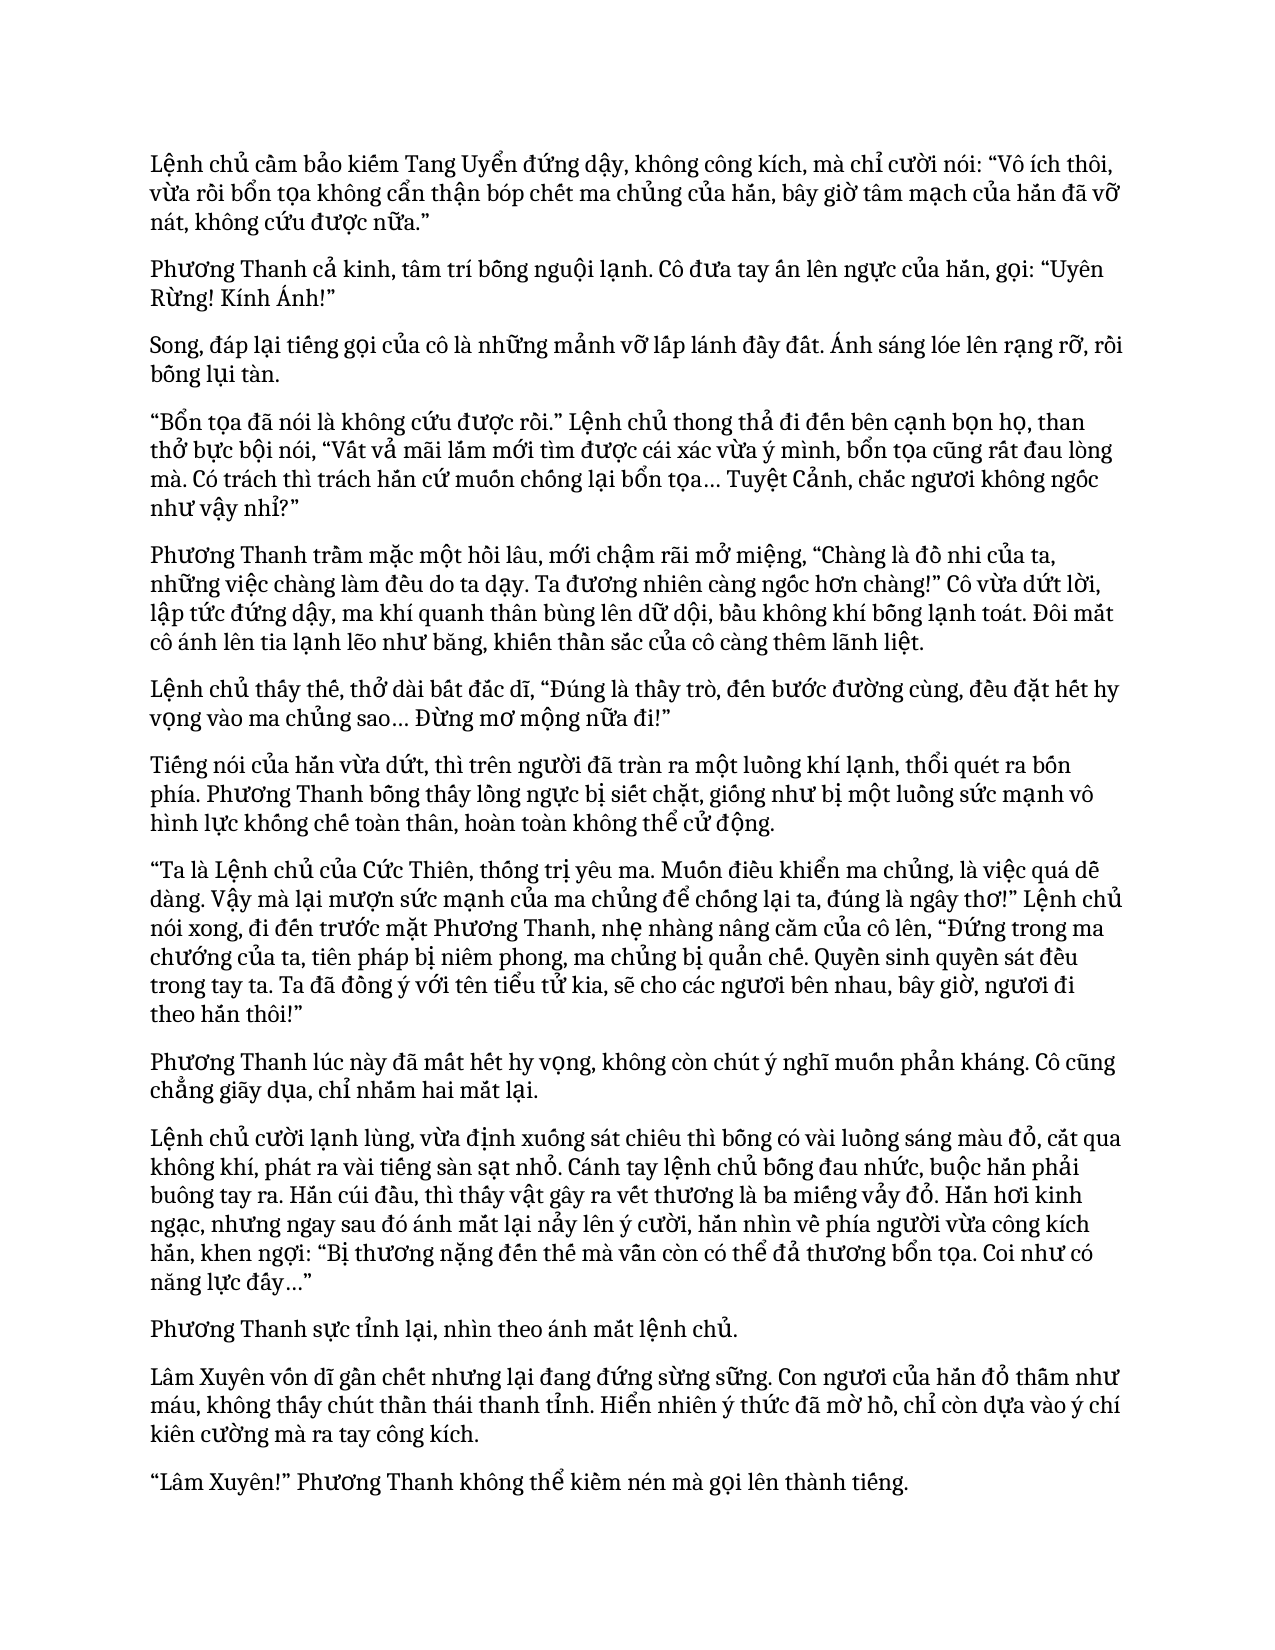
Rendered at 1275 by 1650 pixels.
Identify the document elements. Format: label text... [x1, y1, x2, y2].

text Tiếng nói của hắn vừa dứt, thì trên người đã tràn ra một luồng khí lạnh, thổi quét ra bốn phía. Phương Thanh bỗng thấy lồng ngực bị siết chặt, giống như bị một luồng sức mạnh vô hình lực khống chế toàn thân, hoàn toàn không thể cử động. [150, 751, 1125, 837]
text Phương Thanh sực tỉnh lại, nhìn theo ánh mắt lệnh chủ. [150, 1315, 1125, 1344]
text Lệnh chủ cười lạnh lùng, vừa định xuống sát chiêu thì bỗng có vài luồng sáng màu đỏ, cắt qua không khí, phát ra vài tiếng sàn sạt nhỏ. Cánh tay lệnh chủ bỗng đau nhức, buộc hắn phải buông tay ra. Hắn cúi đầu, thì thấy vật gây ra vết thương là ba miếng vảy đỏ. Hắn hơi kinh ngạc, nhưng ngay sau đó ánh mắt lại nảy lên ý cười, hắn nhìn về phía người vừa công kích hắn, khen ngợi: “Bị thương nặng đến thế mà vẫn còn có thể đả thương bổn tọa. Coi như có năng lực đấy…” [150, 1124, 1125, 1296]
text Phương Thanh trầm mặc một hồi lâu, mới chậm rãi mở miệng, “Chàng là đồ nhi của ta, những việc chàng làm đều do ta dạy. Ta đương nhiên càng ngốc hơn chàng!” Cô vừa dứt lời, lập tức đứng dậy, ma khí quanh thân bùng lên dữ dội, bầu không khí bỗng lạnh toát. Đôi mắt cô ánh lên tia lạnh lẽo như băng, khiến thần sắc của cô càng thêm lãnh liệt. [150, 541, 1125, 656]
text Lệnh chủ cầm bảo kiếm Tang Uyển đứng dậy, không công kích, mà chỉ cười nói: “Vô ích thôi, vừa rồi bổn tọa không cẩn thận bóp chết ma chủng của hắn, bây giờ tâm mạch của hắn đã vỡ nát, không cứu được nữa.” [150, 150, 1125, 236]
text Phương Thanh lúc này đã mất hết hy vọng, không còn chút ý nghĩ muốn phản kháng. Cô cũng chẳng giãy dụa, chỉ nhắm hai mắt lại. [150, 1047, 1125, 1105]
text Lâm Xuyên vốn dĩ gần chết nhưng lại đang đứng sừng sững. Con ngươi của hắn đỏ thẫm như máu, không thấy chút thần thái thanh tỉnh. Hiển nhiên ý thức đã mờ hồ, chỉ còn dựa vào ý chí kiên cường mà ra tay công kích. [150, 1362, 1125, 1449]
text Lệnh chủ thấy thế, thở dài bất đắc dĩ, “Đúng là thầy trò, đến bước đường cùng, đều đặt hết hy vọng vào ma chủng sao… Đừng mơ mộng nữa đi!” [150, 675, 1125, 732]
text “Lâm Xuyên!” Phương Thanh không thể kiềm nén mà gọi lên thành tiếng. [150, 1467, 1125, 1496]
text “Bổn tọa đã nói là không cứu được rồi.” Lệnh chủ thong thả đi đến bên cạnh bọn họ, than thở bực bội nói, “Vất vả mãi lắm mới tìm được cái xác vừa ý mình, bổn tọa cũng rất đau lòng mà. Có trách thì trách hắn cứ muốn chống lại bổn tọa… Tuyệt Cảnh, chắc ngươi không ngốc như vậy nhỉ?” [150, 407, 1125, 522]
text Phương Thanh cả kinh, tâm trí bỗng nguội lạnh. Cô đưa tay ấn lên ngực của hắn, gọi: “Uyên Rừng! Kính Ánh!” [150, 255, 1125, 312]
text “Ta là Lệnh chủ của Cức Thiên, thống trị yêu ma. Muốn điều khiển ma chủng, là việc quá dễ dàng. Vậy mà lại mượn sức mạnh của ma chủng để chống lại ta, đúng là ngây thơ!” Lệnh chủ nói xong, đi đến trước mặt Phương Thanh, nhẹ nhàng nâng cằm của cô lên, “Đứng trong ma chướng của ta, tiên pháp bị niêm phong, ma chủng bị quản chế. Quyền sinh quyền sát đều trong tay ta. Ta đã đồng ý với tên tiểu tử kia, sẽ cho các ngươi bên nhau, bây giờ, ngươi đi theo hắn thôi!” [150, 856, 1125, 1029]
text Song, đáp lại tiếng gọi của cô là những mảnh vỡ lấp lánh đầy đất. Ánh sáng lóe lên rạng rỡ, rồi bỗng lụi tàn. [150, 331, 1125, 389]
